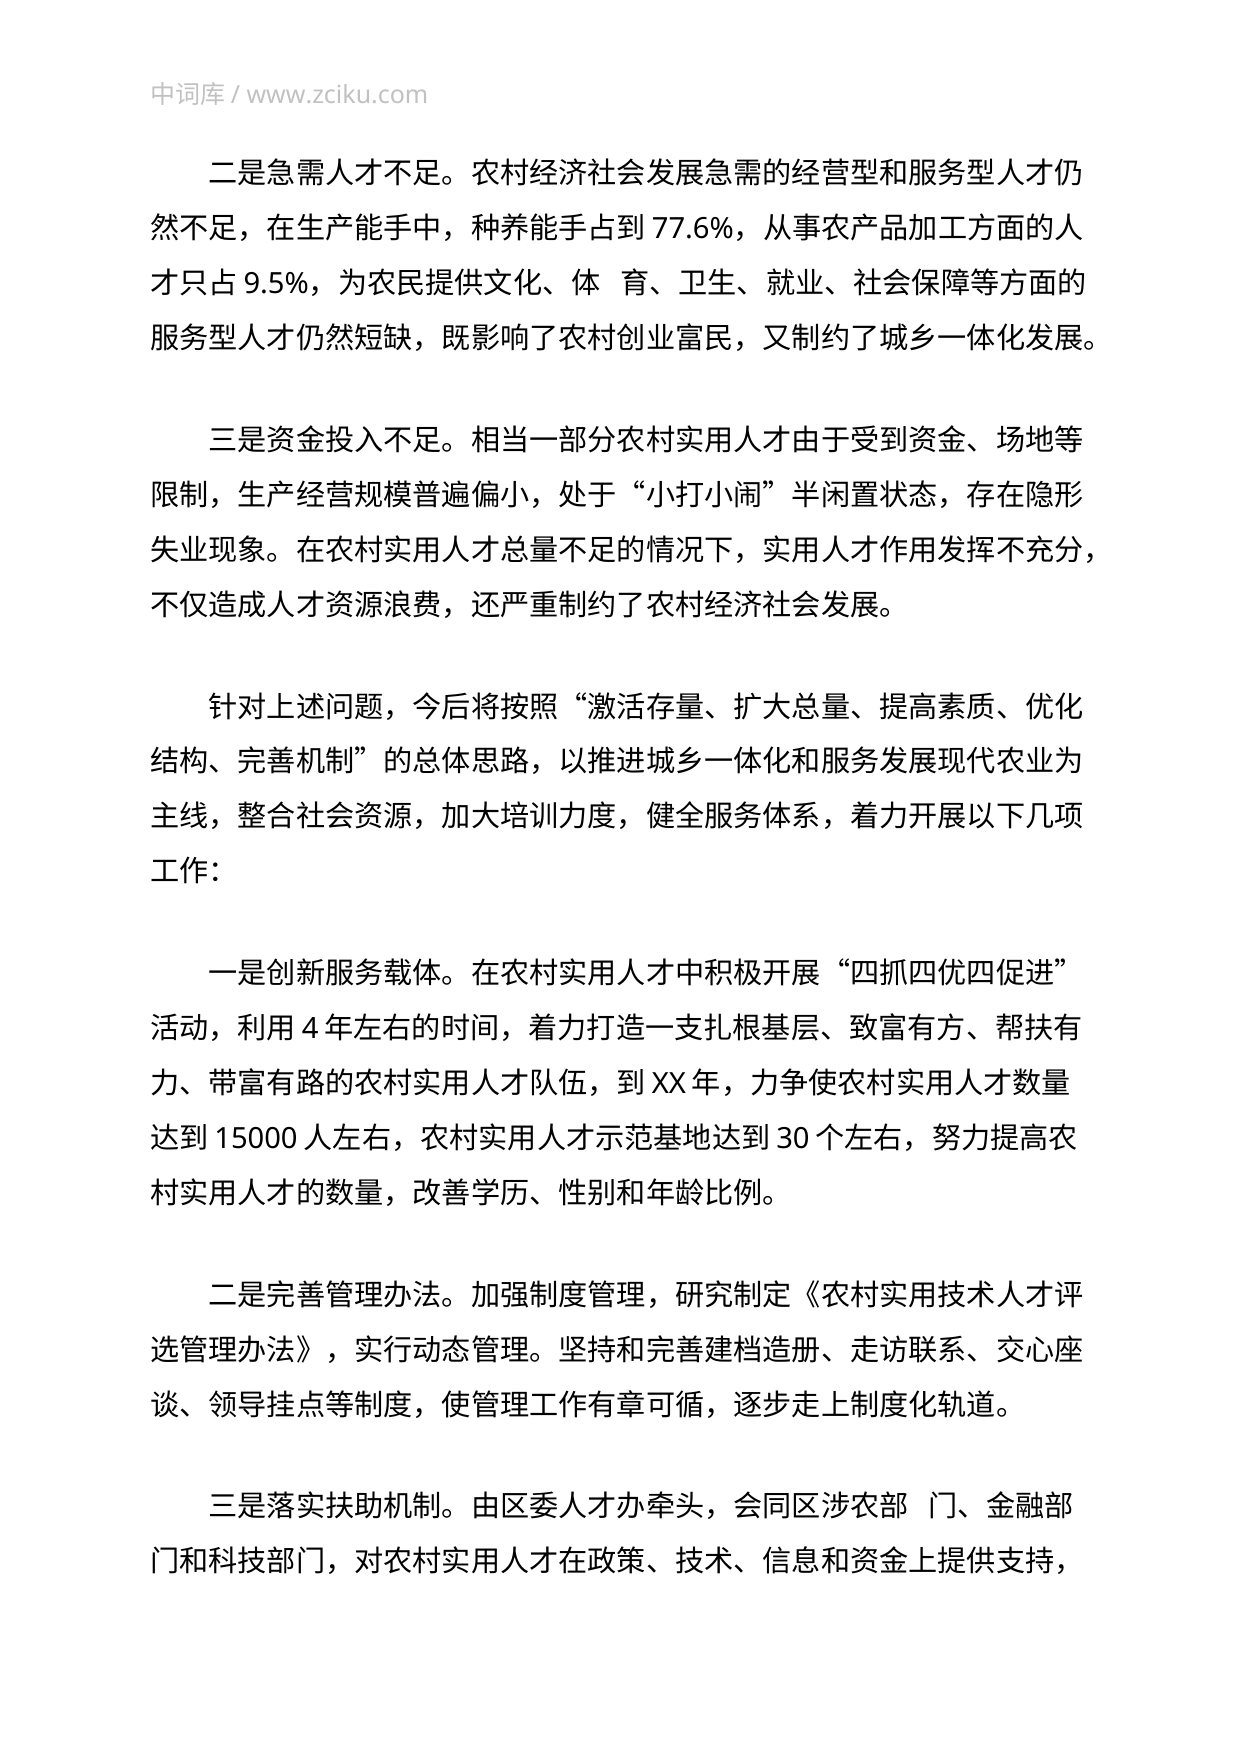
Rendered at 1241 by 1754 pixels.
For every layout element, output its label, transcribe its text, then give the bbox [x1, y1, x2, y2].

text 二是完善管理办法。加强制度管理，研究制定《农村实用技术人才评选管理办法》，实行动态管理。坚持和完善建档造册、走访联系、交心座谈、领导挂点等制度，使管理工作有章可循，逐步走上制度化轨道。 [150, 1271, 1090, 1423]
text 三是资金投入不足。相当一部分农村实用人才由于受到资金、场地等限制，生产经营规模普遍偏小，处于“小打小闹”半闲置状态，存在隐形失业现象。在农村实用人才总量不足的情况下，实用人才作用发挥不充分，不仅造成人才资源浪费，还严重制约了农村经济社会发展。 [150, 417, 1090, 624]
text 针对上述问题，今后将按照“激活存量、扩大总量、提高素质、优化结构、完善机制”的总体思路，以推进城乡一体化和服务发展现代农业为主线，整合社会资源，加大培训力度，健全服务体系，着力开展以下几项工作： [150, 683, 1090, 890]
text 一是创新服务载体。在农村实用人才中积极开展“四抓四优四促进”活动，利用4年左右的时间，着力打造一支扎根基层、致富有方、帮扶有力、带富有路的农村实用人才队伍，到XX年，力争使农村实用人才数量达到15000人左右，农村实用人才示范基地达到30个左右，努力提高农村实用人才的数量，改善学历、性别和年龄比例。 [150, 949, 1090, 1212]
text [150, 1483, 1090, 1580]
text 二是急需人才不足。农村经济社会发展急需的经营型和服务型人才仍然不足，在生产能手中，种养能手占到77.6%，从事农产品加工方面的人才只占9.5%，为农民提供文化、体 育、卫生、就业、社会保障等方面的服务型人才仍然短缺，既影响了农村创业富民，又制约了城乡一体化发展。 [150, 150, 1090, 357]
